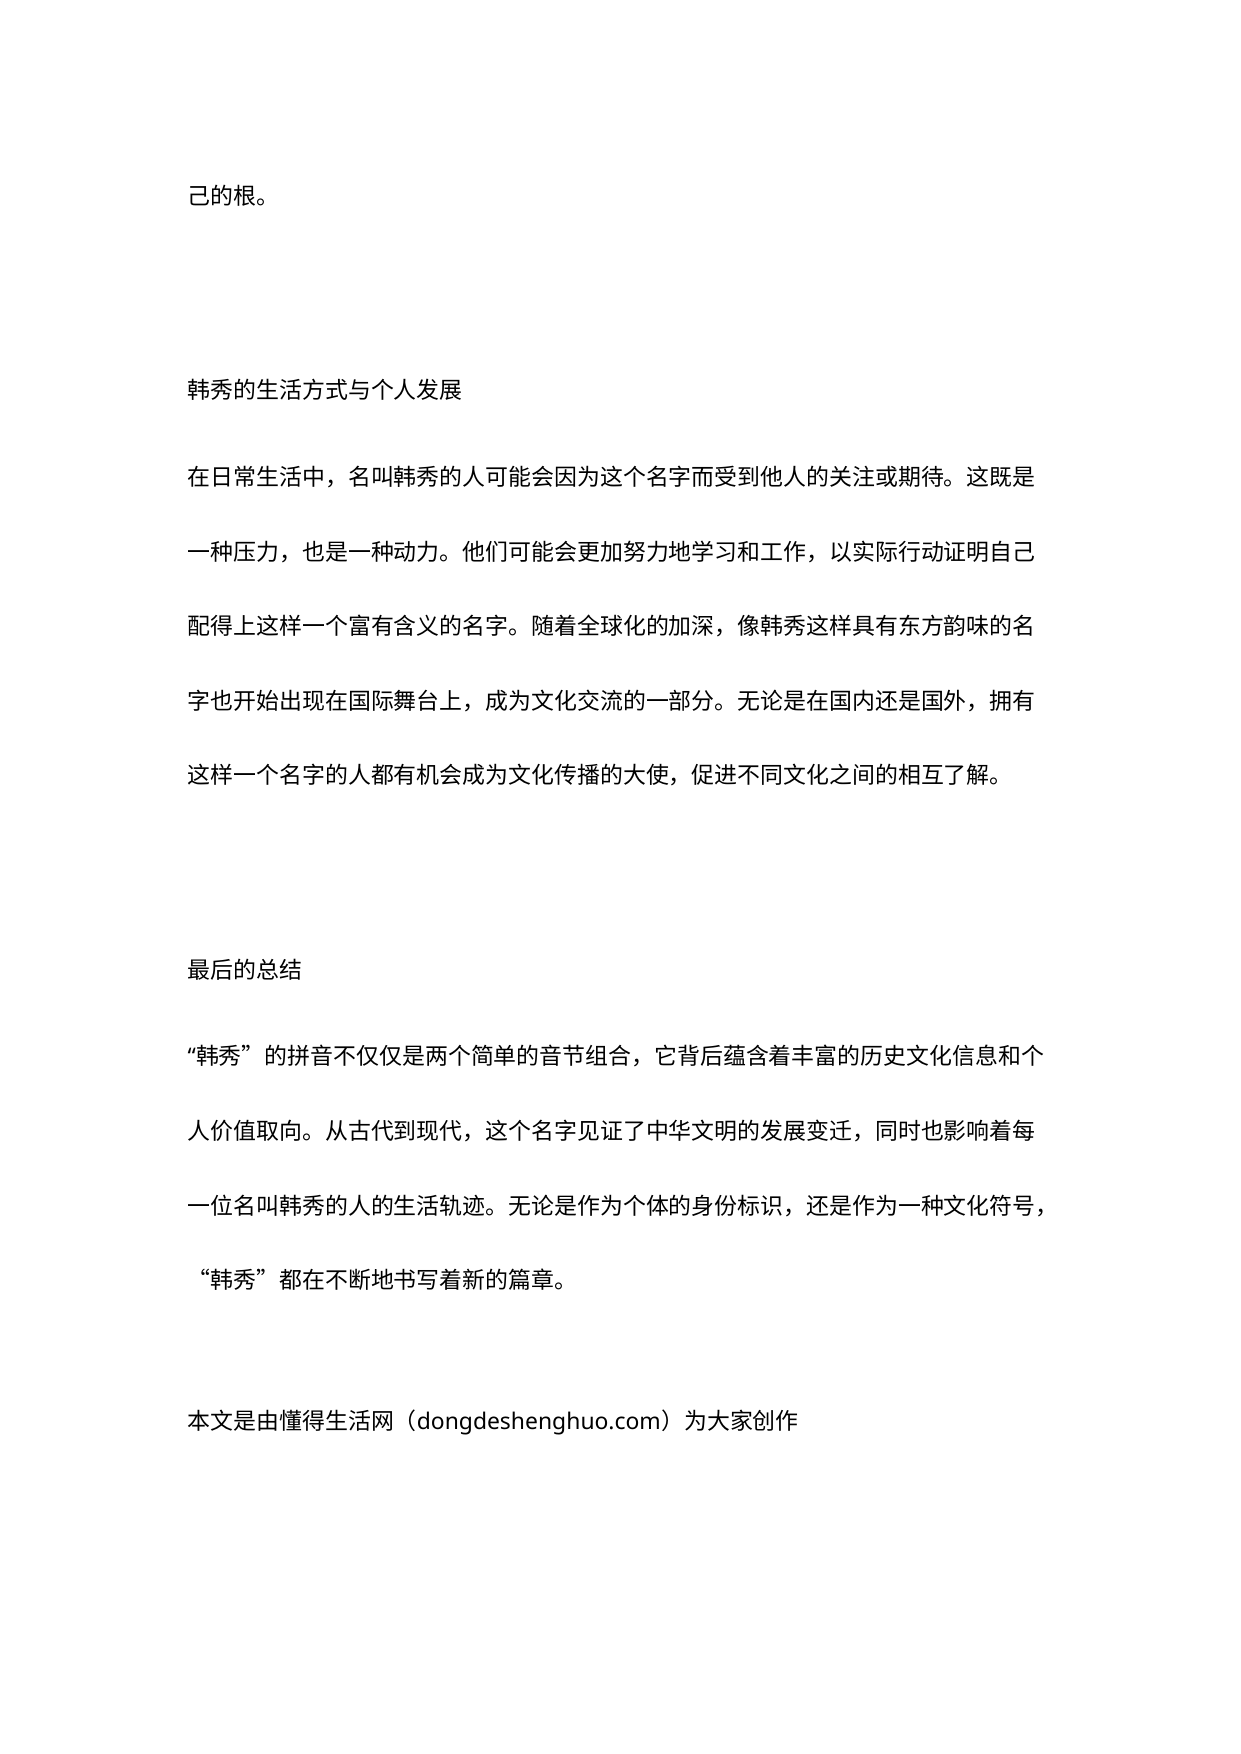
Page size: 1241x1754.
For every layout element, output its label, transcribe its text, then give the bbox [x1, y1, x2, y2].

text “韩秀”的拼音不仅仅是两个简单的音节组合，它背后蕴含着丰富的历史文化信息和个人价值取向。从古代到现代，这个名字见证了中华文明的发展变迁，同时也影响着每一位名叫韩秀的人的生活轨迹。无论是作为个体的身份标识，还是作为一种文化符号，“韩秀”都在不断地书写着新的篇章。 [187, 1022, 1053, 1311]
text 韩秀的生活方式与个人发展 [187, 356, 1053, 421]
text 最后的总结 [187, 936, 1053, 1001]
text 在日常生活中，名叫韩秀的人可能会因为这个名字而受到他人的关注或期待。这既是一种压力，也是一种动力。他们可能会更加努力地学习和工作，以实际行动证明自己配得上这样一个富有含义的名字。随着全球化的加深，像韩秀这样具有东方韵味的名字也开始出现在国际舞台上，成为文化交流的一部分。无论是在国内还是国外，拥有这样一个名字的人都有机会成为文化传播的大使，促进不同文化之间的相互了解。 [187, 443, 1053, 807]
text 本文是由懂得生活网（dongdeshenghuo.com）为大家创作 [187, 1387, 1053, 1452]
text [187, 162, 1053, 227]
